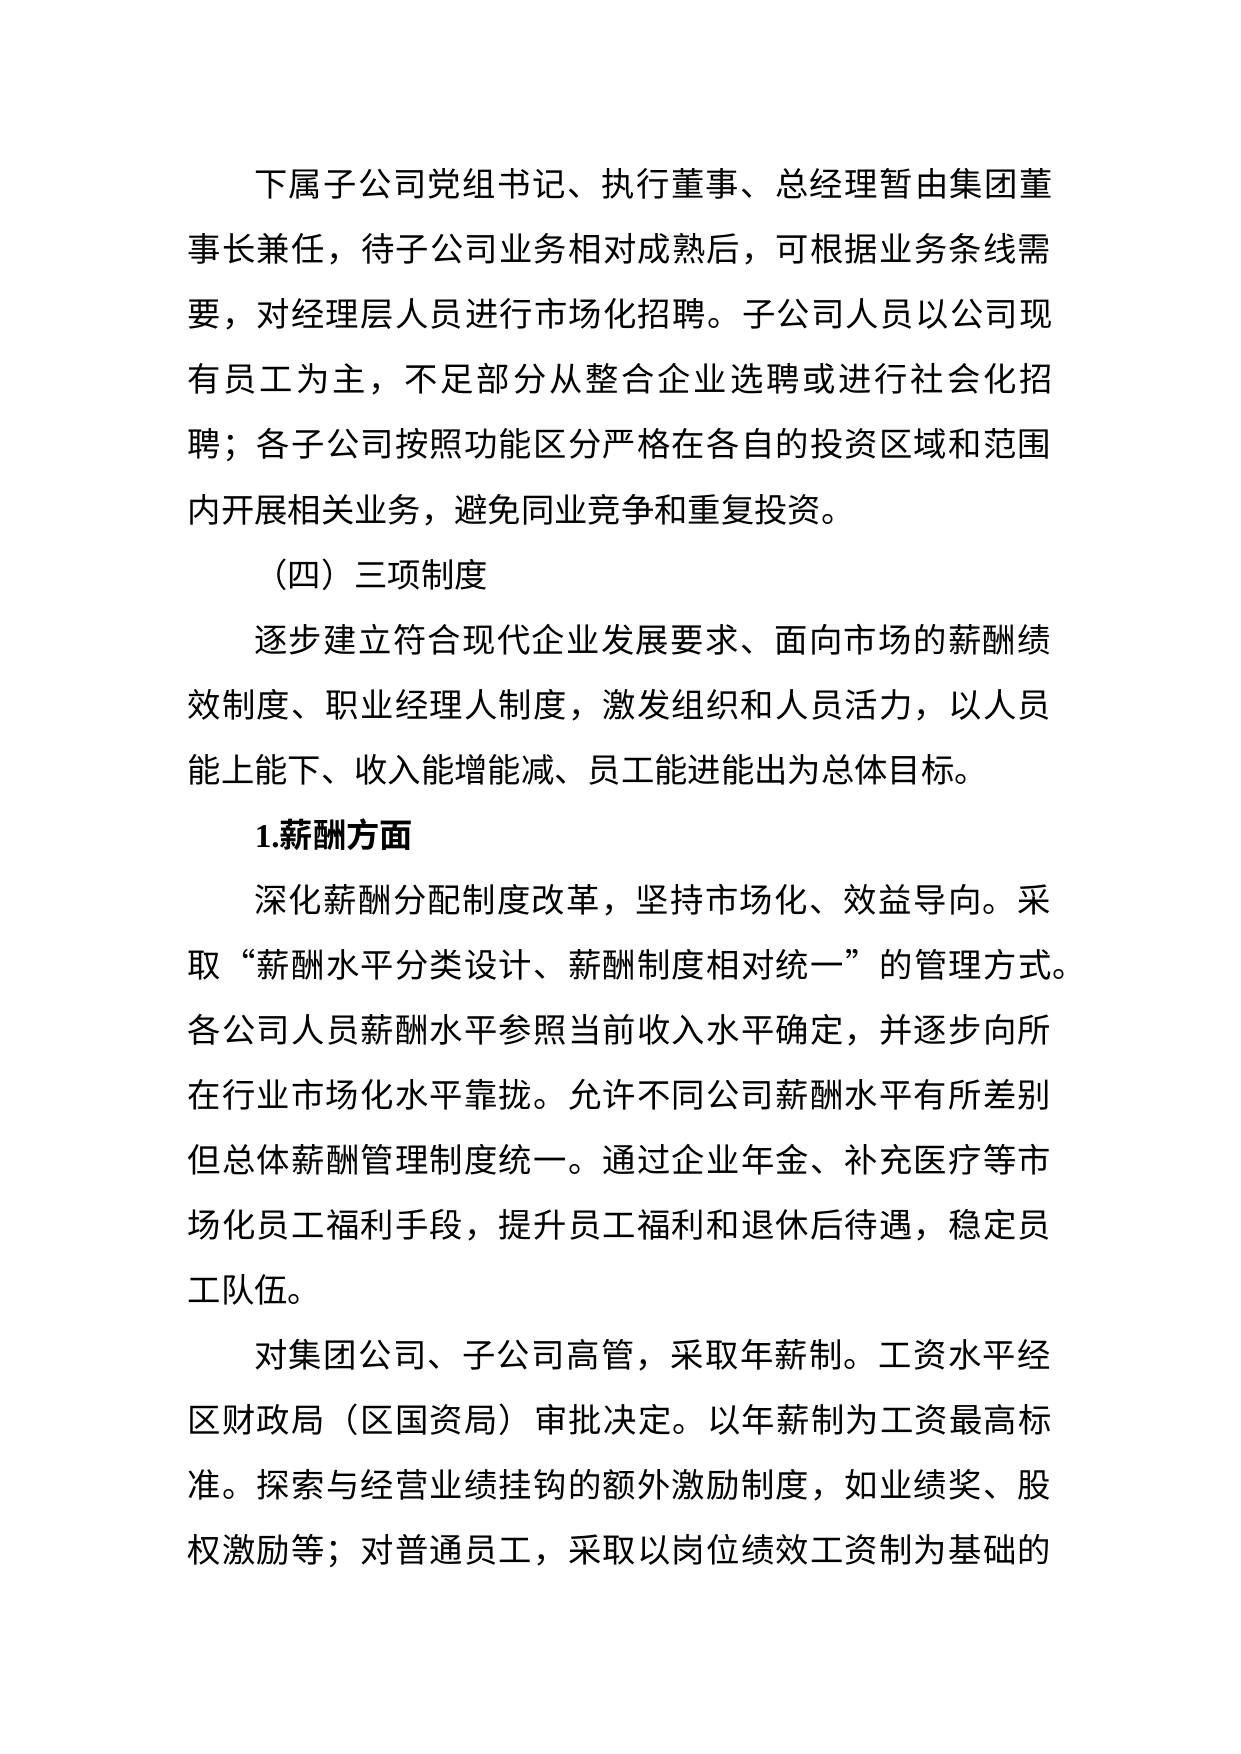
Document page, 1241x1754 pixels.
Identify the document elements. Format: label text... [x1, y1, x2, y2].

text 逐步建立符合现代企业发展要求、面向市场的薪酬绩效制度、职业经理人制度，激发组织和人员活力，以人员能上能下、收入能增能减、员工能进能出为总体目标。 [187, 605, 1053, 800]
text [187, 1320, 1053, 1580]
text 下属子公司党组书记、执行董事、总经理暂由集团董事长兼任，待子公司业务相对成熟后，可根据业务条线需要，对经理层人员进行市场化招聘。子公司人员以公司现有员工为主，不足部分从整合企业选聘或进行社会化招聘；各子公司按照功能区分严格在各自的投资区域和范围内开展相关业务，避免同业竞争和重复投资。 [187, 150, 1053, 540]
subtitle （四）三项制度 [187, 540, 1053, 605]
text 深化薪酬分配制度改革，坚持市场化、效益导向。采取“薪酬水平分类设计、薪酬制度相对统一”的管理方式。各公司人员薪酬水平参照当前收入水平确定，并逐步向所在行业市场化水平靠拢。允许不同公司薪酬水平有所差别，但总体薪酬管理制度统一。通过企业年金、补充医疗等市场化员工福利手段，提升员工福利和退休后待遇，稳定员工队伍。 [187, 865, 1053, 1320]
subtitle 1.薪酬方面 [187, 800, 1053, 865]
